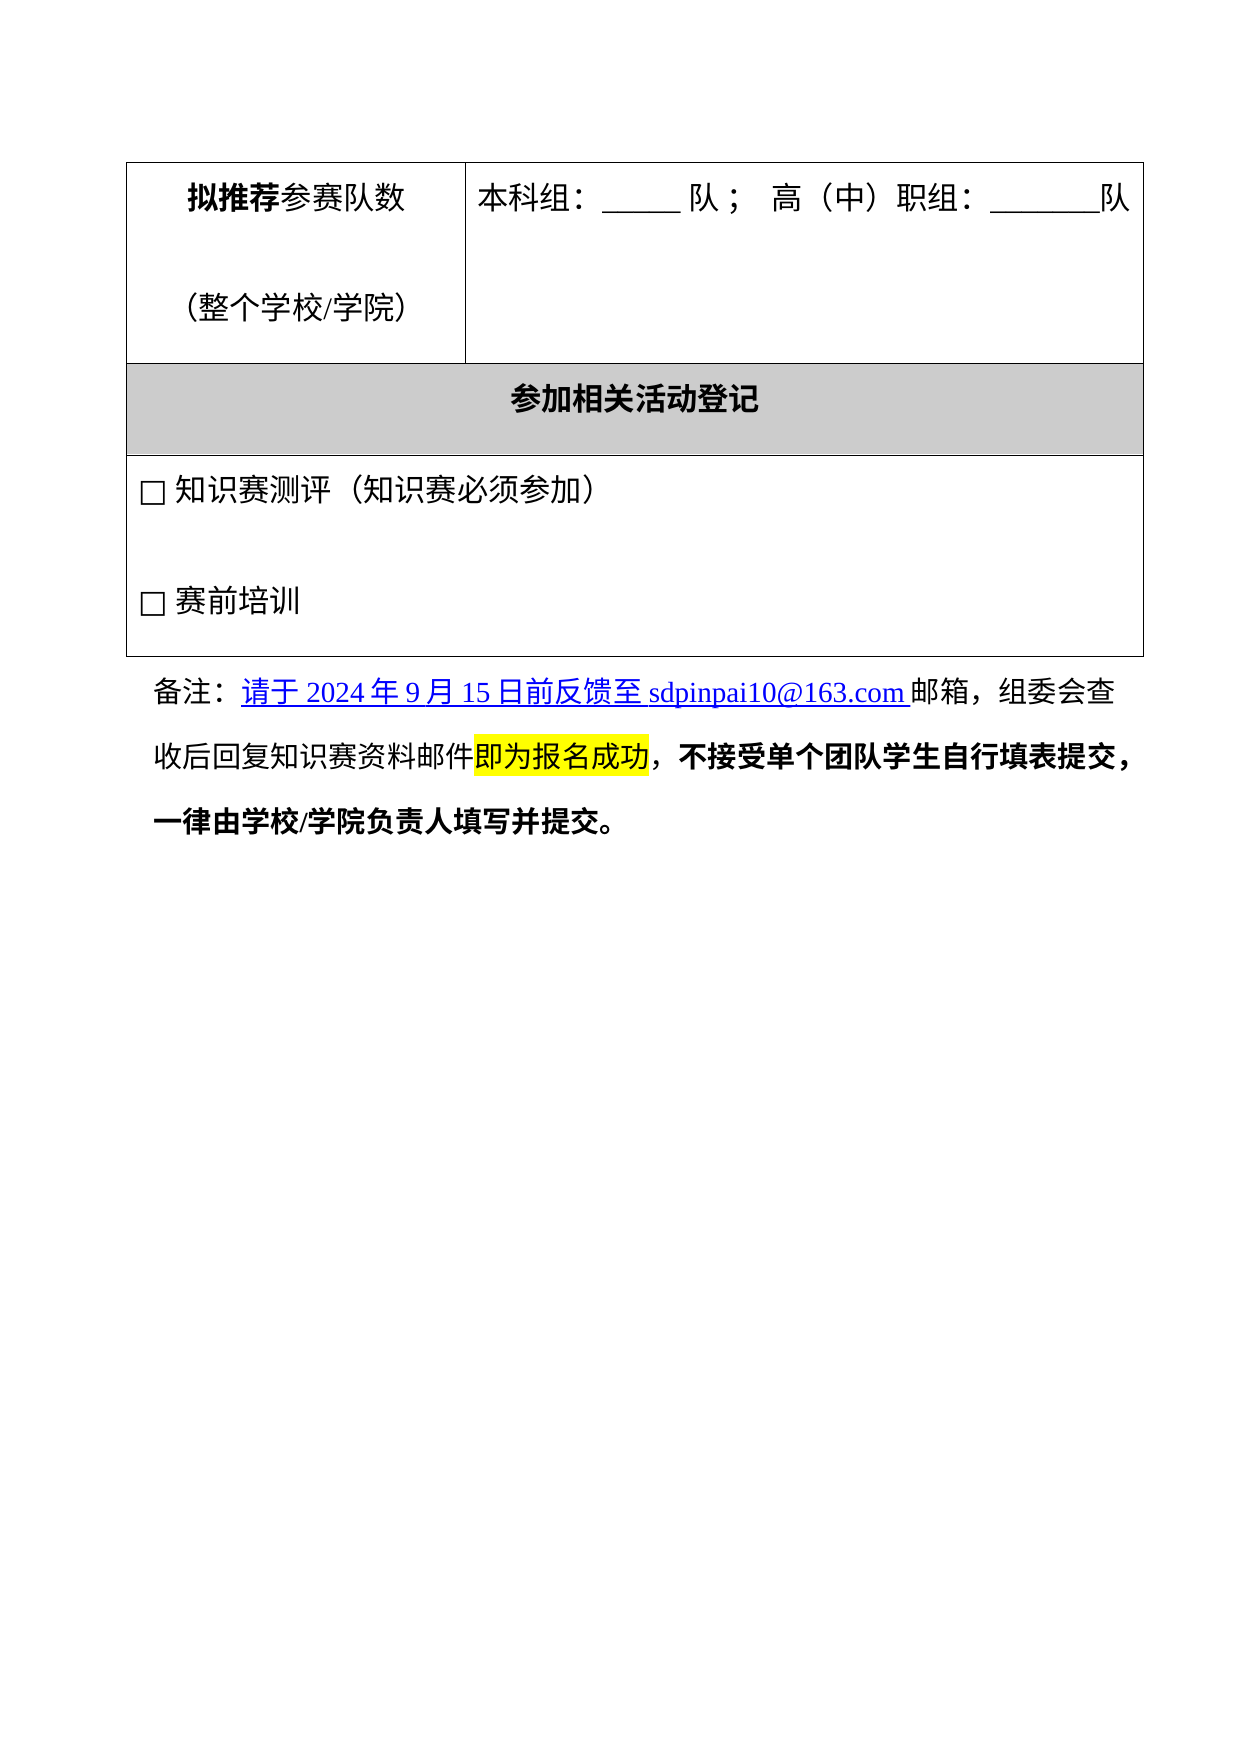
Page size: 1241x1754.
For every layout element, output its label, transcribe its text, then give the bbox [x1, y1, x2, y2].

text 备注：请于2024年9月15日前反馈至sdpinpai10@163.com邮箱，组委会查收后回复知识赛资料邮件即为报名成功，不接受单个团队学生自行填表提交，一律由学校/学院负责人填写并提交。 [153, 657, 1116, 852]
table_cell 参加相关活动登记 [127, 364, 1143, 454]
table_cell 本科组：_____ 队 ； 高（中）职组：_______队 [466, 163, 1143, 363]
table_cell 拟推荐参赛队数 （整个学校/学院） [127, 163, 465, 363]
table_cell □ 知识赛测评（知识赛必须参加） □ 赛前培训 [127, 456, 1143, 656]
